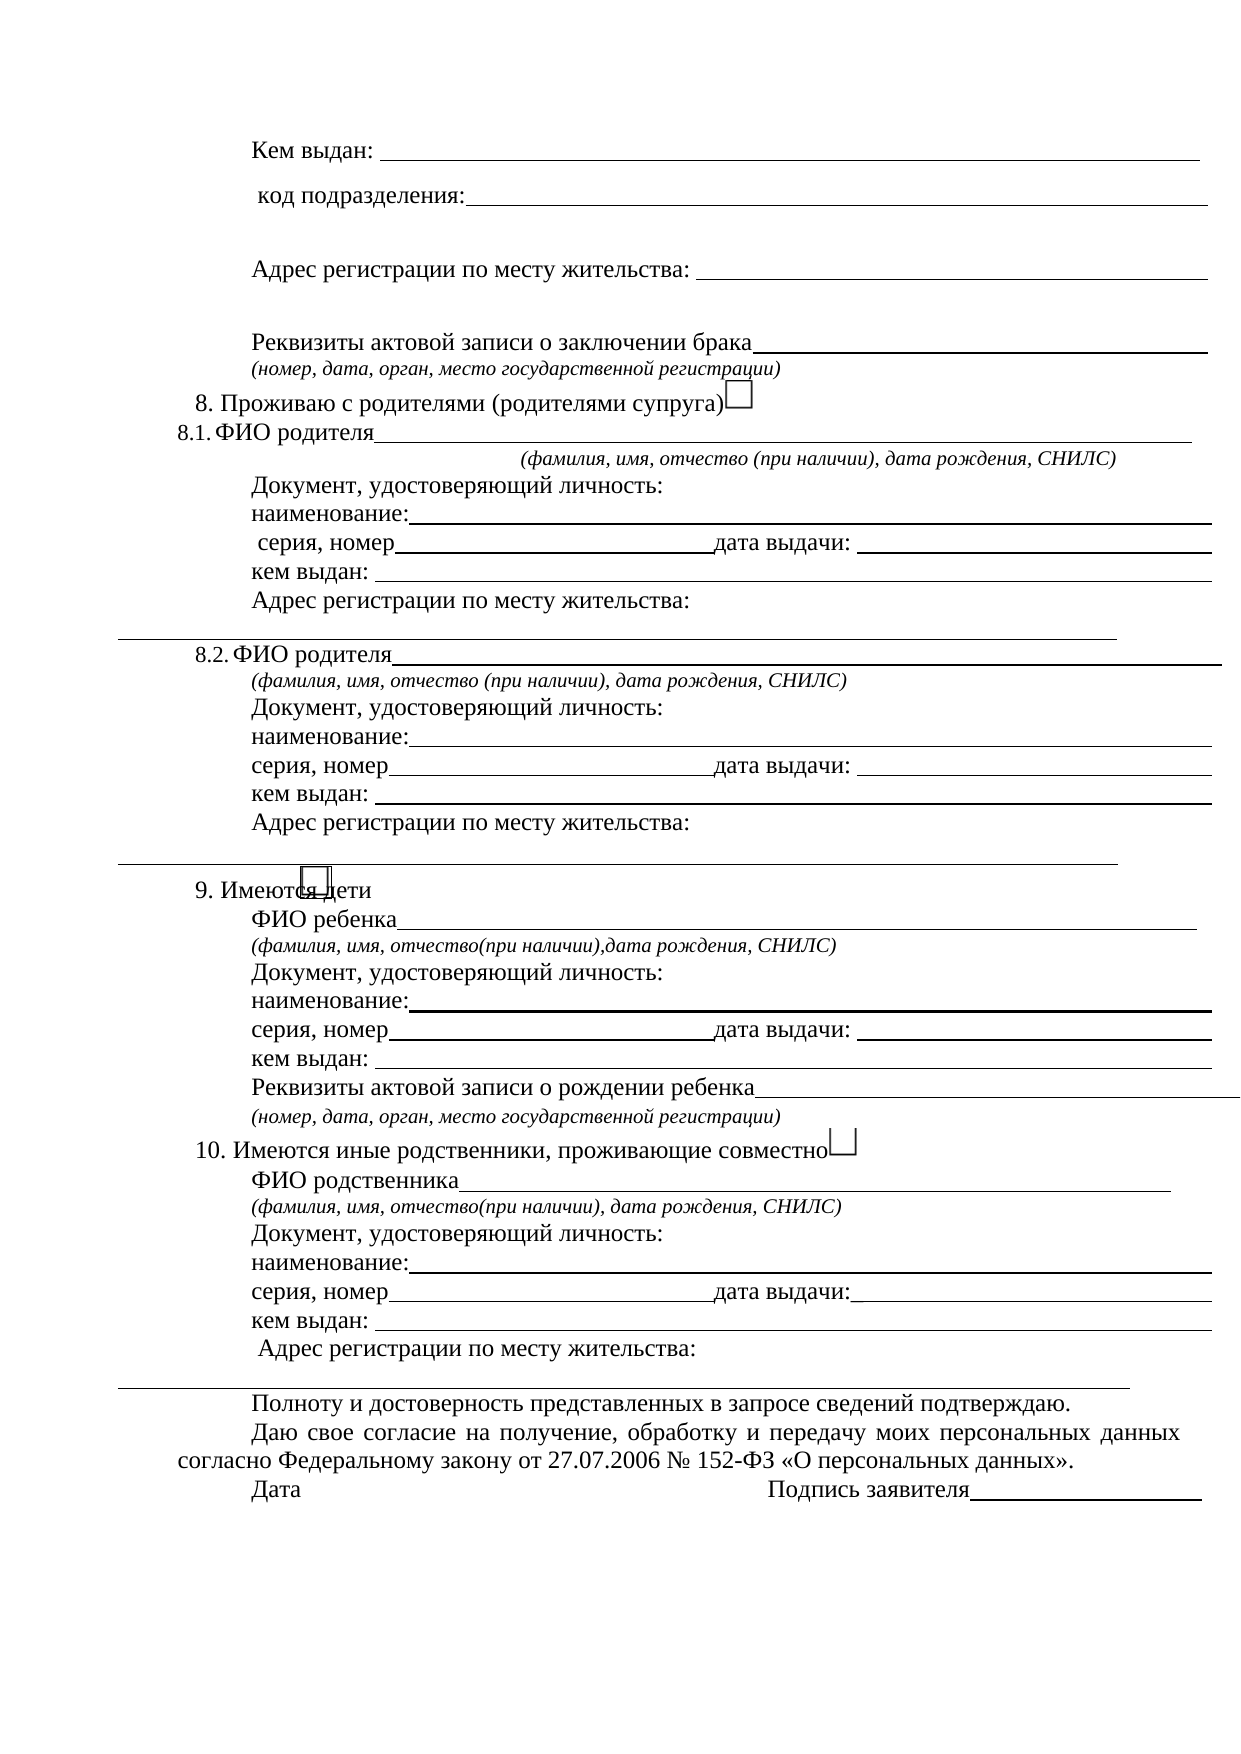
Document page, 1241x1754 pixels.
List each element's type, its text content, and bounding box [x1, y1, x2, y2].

text (фамилия, имя, отчество(при наличии), дата рождения, СНИЛС) [177, 1194, 1181, 1218]
text (номер, дата, орган, место государственной регистрации) [177, 356, 1181, 380]
picture [724, 380, 756, 412]
text наименование: [177, 1247, 1127, 1276]
text серия, номер дата выдачи: [177, 1014, 1129, 1043]
list Имеются иные родственники, проживающие совместно [195, 1129, 1181, 1166]
text Реквизиты актовой записи о заключении брака [177, 327, 1127, 356]
text Документ, удостоверяющий личность: [177, 1218, 1181, 1247]
text кем выдан: [177, 1043, 1129, 1072]
text Адрес регистрации по месту жительства: [177, 1333, 1127, 1362]
text Полноту и достоверность представленных в запросе сведений подтверждаю. [177, 1383, 1181, 1417]
text Реквизиты актовой записи о рождении ребенка [177, 1072, 1129, 1100]
text (фамилия, имя, отчество (при наличии), дата рождения, СНИЛС) [177, 668, 1181, 692]
text (номер, дата, орган, место государственной регистрации) [177, 1100, 1181, 1129]
text ФИО ребенка [177, 904, 1181, 933]
picture [828, 1128, 860, 1159]
text серия, номер дата выдачи: [177, 527, 1127, 556]
list ФИО родителя [177, 417, 1122, 446]
text Адрес регистрации по месту жительства: [177, 254, 1127, 311]
text Дата Подпись заявителя [177, 1474, 1181, 1503]
text кем выдан: [177, 1305, 1127, 1333]
text серия, номер дата выдачи:_ [177, 1276, 1127, 1305]
text Адрес регистрации по месту жительства: [177, 585, 1127, 613]
text код подразделения: [177, 180, 1127, 237]
text (фамилия, имя, отчество(при наличии),дата рождения, СНИЛС) [177, 933, 1181, 957]
list Проживаю с родителями (родителями супруга) [195, 380, 1181, 417]
text Документ, удостоверяющий личность: [177, 470, 1181, 498]
text серия, номер дата выдачи: [177, 750, 1127, 778]
text наименование: [177, 985, 1129, 1014]
text кем выдан: [177, 778, 1127, 807]
text наименование: [177, 721, 1127, 750]
text Документ, удостоверяющий личность: [177, 692, 1181, 721]
text Даю свое согласие на получение, обработку и передачу моих персональных данных согласно Федеральному закону от 27.07.2006 № 152-ФЗ «О персональных данных». [177, 1417, 1181, 1474]
text Документ, удостоверяющий личность: [177, 957, 1181, 985]
list Имеются дети [195, 875, 1181, 904]
list ФИО родителя [195, 635, 1181, 668]
text Кем выдан: [177, 135, 1127, 164]
text (фамилия, имя, отчество (при наличии), дата рождения, СНИЛС) [177, 446, 1116, 470]
text ФИО родственника [177, 1166, 1181, 1194]
picture [301, 867, 331, 875]
text наименование: [177, 498, 1127, 527]
text кем выдан: [177, 556, 1127, 585]
text Адрес регистрации по месту жительства: [177, 807, 1127, 836]
